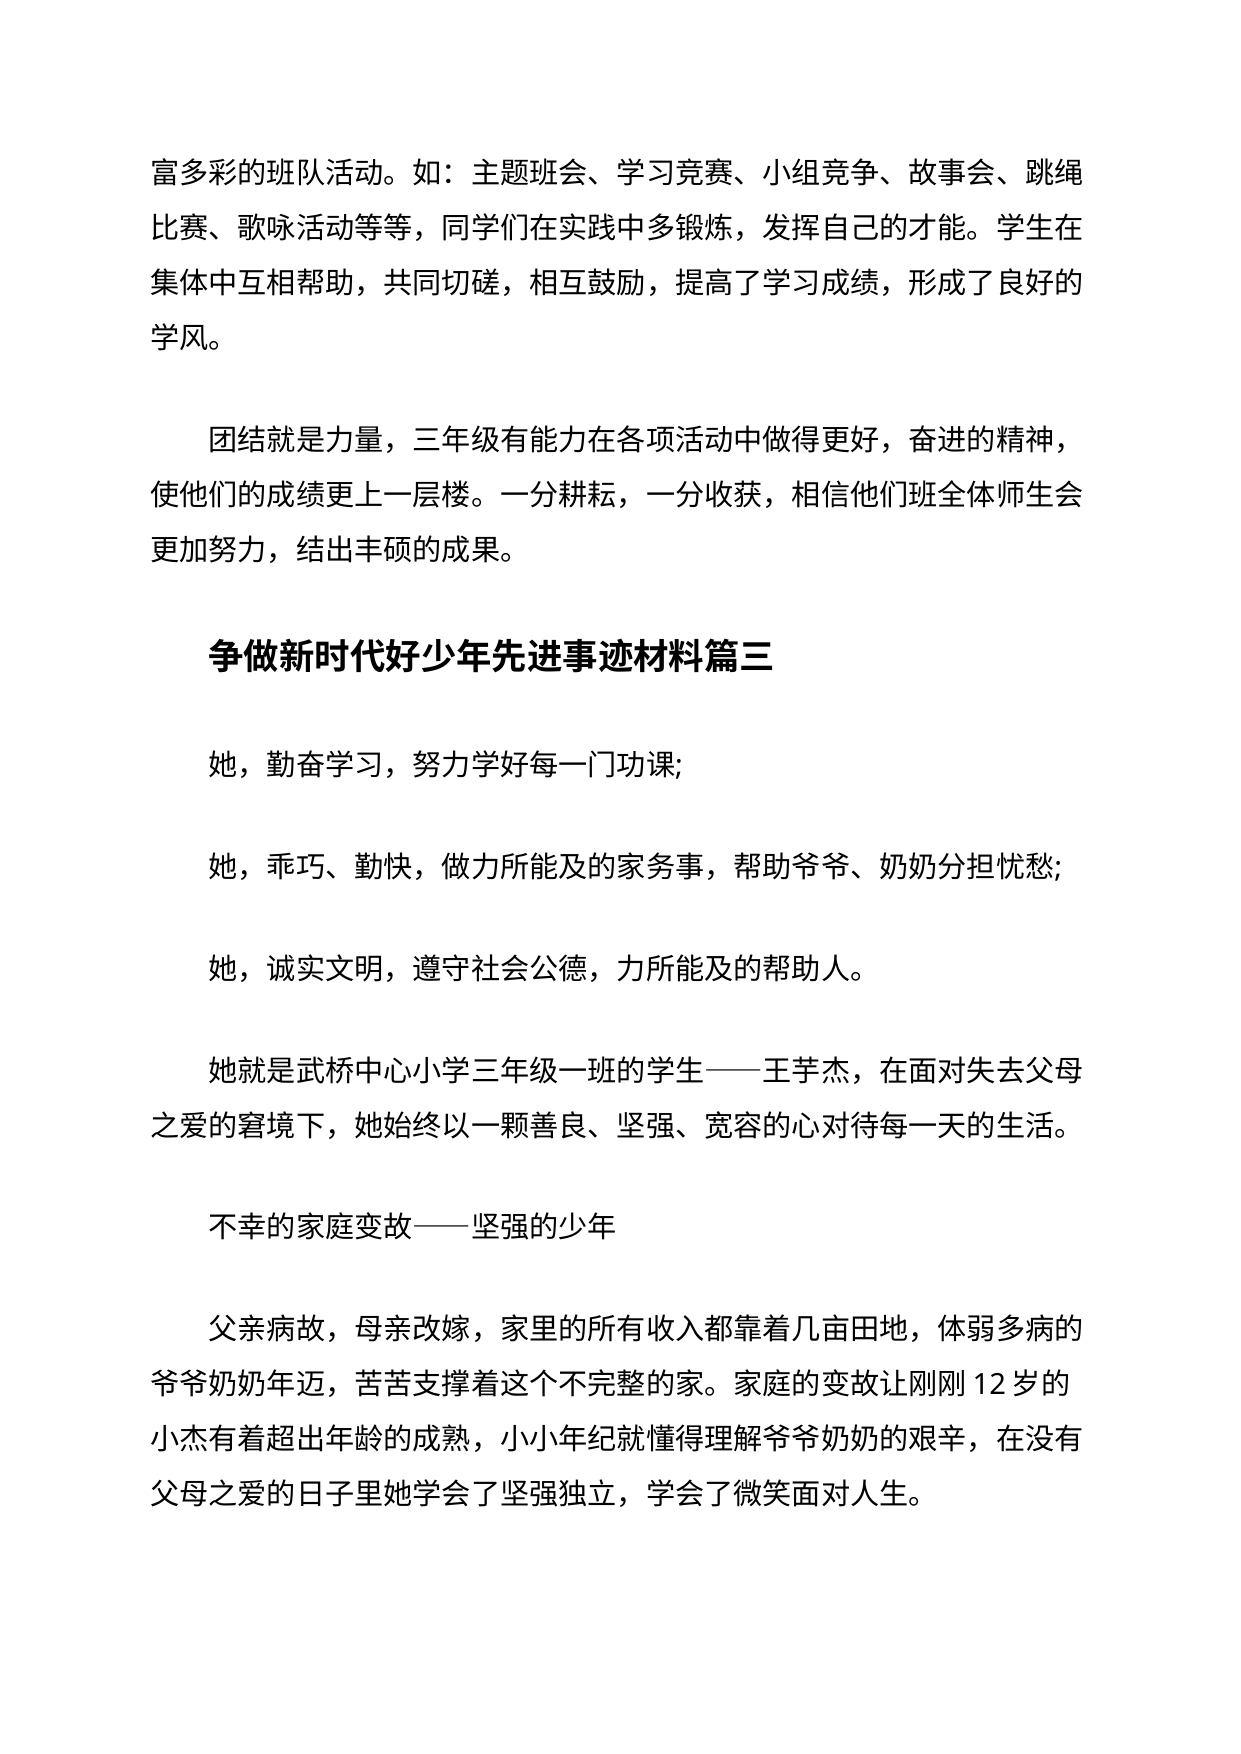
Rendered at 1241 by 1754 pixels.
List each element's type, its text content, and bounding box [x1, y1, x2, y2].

text 团结就是力量，三年级有能力在各项活动中做得更好，奋进的精神，使他们的成绩更上一层楼。一分耕耘，一分收获，相信他们班全体师生会更加努力，结出丰硕的成果。 [150, 416, 1090, 568]
text 她，勤奋学习，努力学好每一门功课; [150, 741, 1090, 784]
text 争做新时代好少年先进事迹材料篇三 [150, 628, 1090, 679]
text 她，诚实文明，遵守社会公德，力所能及的帮助人。 [150, 945, 1090, 988]
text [150, 150, 1090, 357]
text 她就是武桥中心小学三年级一班的学生——王芋杰，在面对失去父母之爱的窘境下，她始终以一颗善良、坚强、宽容的心对待每一天的生活。 [150, 1047, 1090, 1144]
text 父亲病故，母亲改嫁，家里的所有收入都靠着几亩田地，体弱多病的爷爷奶奶年迈，苦苦支撑着这个不完整的家。家庭的变故让刚刚12岁的小杰有着超出年龄的成熟，小小年纪就懂得理解爷爷奶奶的艰辛，在没有父母之爱的日子里她学会了坚强独立，学会了微笑面对人生。 [150, 1306, 1090, 1513]
text 她，乖巧、勤快，做力所能及的家务事，帮助爷爷、奶奶分担忧愁; [150, 843, 1090, 886]
text 不幸的家庭变故——坚强的少年 [150, 1204, 1090, 1246]
